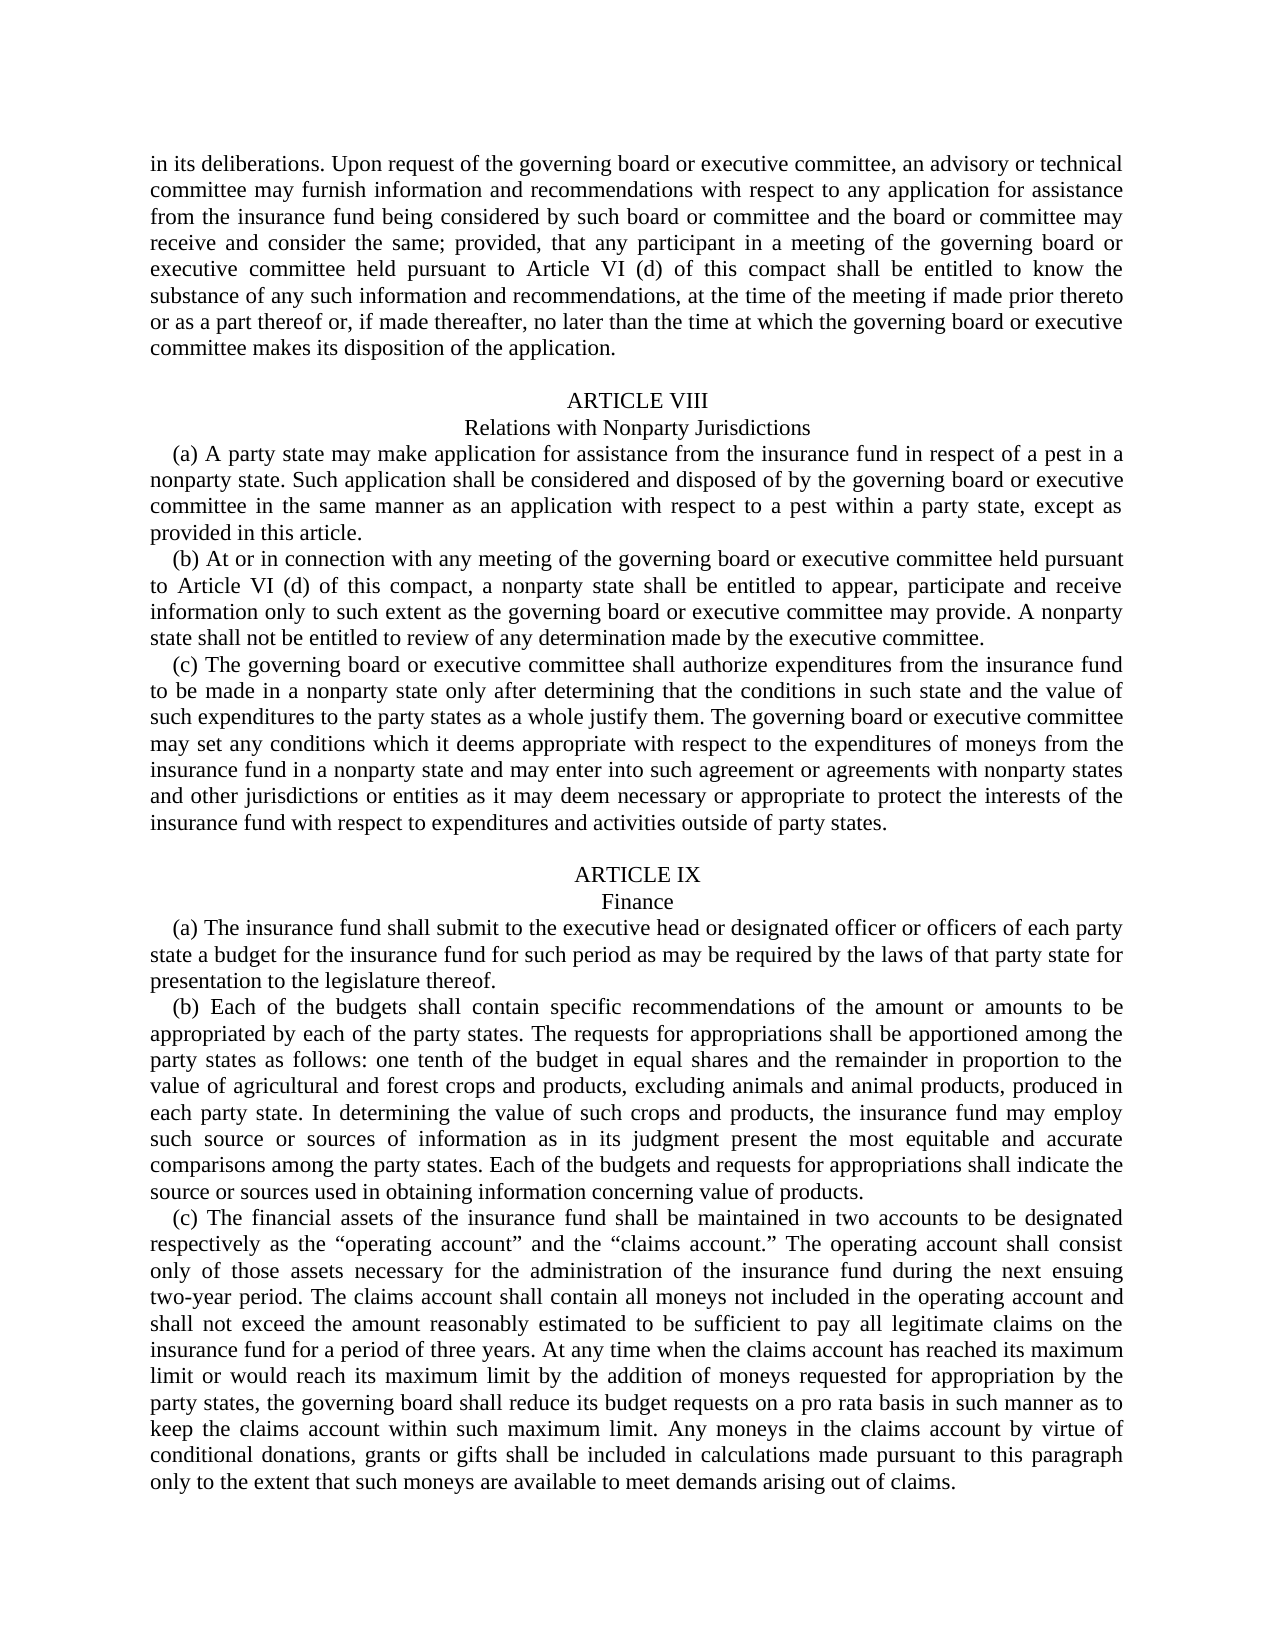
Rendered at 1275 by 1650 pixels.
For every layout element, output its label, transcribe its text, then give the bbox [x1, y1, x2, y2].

text (b) At or in connection with any meeting of the governing board or executive committee held pursuant to Article VI (d) of this compact, a nonparty state shall be entitled to appear, participate and receive information only to such extent as the governing board or executive committee may provide. A nonparty state shall not be entitled to review of any determination made by the executive committee. [150, 545, 1125, 651]
text Relations with Nonparty Jurisdictions [150, 413, 1125, 440]
text (c) The financial assets of the insurance fund shall be maintained in two accounts to be designated respectively as the “operating account” and the “claims account.” The operating account shall consist only of those assets necessary for the administration of the insurance fund during the next ensuing two-year period. The claims account shall contain all moneys not included in the operating account and shall not exceed the amount reasonably estimated to be sufficient to pay all legitimate claims on the insurance fund for a period of three years. At any time when the claims account has reached its maximum limit or would reach its maximum limit by the addition of moneys requested for appropriation by the party states, the governing board shall reduce its budget requests on a pro rata basis in such manner as to keep the claims account within such maximum limit. Any moneys in the claims account by virtue of conditional donations, grants or gifts shall be included in calculations made pursuant to this paragraph only to the extent that such moneys are available to meet demands arising out of claims. [150, 1204, 1125, 1494]
text (c) The governing board or executive committee shall authorize expenditures from the insurance fund to be made in a nonparty state only after determining that the conditions in such state and the value of such expenditures to the party states as a whole justify them. The governing board or executive committee may set any conditions which it deems appropriate with respect to the expenditures of moneys from the insurance fund in a nonparty state and may enter into such agreement or agreements with nonparty states and other jurisdictions or entities as it may deem necessary or appropriate to protect the interests of the insurance fund with respect to expenditures and activities outside of party states. [150, 651, 1125, 835]
text Finance [150, 888, 1125, 914]
text (b) Each of the budgets shall contain specific recommendations of the amount or amounts to be appropriated by each of the party states. The requests for appropriations shall be apportioned among the party states as follows: one tenth of the budget in equal shares and the remainder in proportion to the value of agricultural and forest crops and products, excluding animals and animal products, produced in each party state. In determining the value of such crops and products, the insurance fund may employ such source or sources of information as in its judgment present the most equitable and accurate comparisons among the party states. Each of the budgets and requests for appropriations shall indicate the source or sources used in obtaining information concerning value of products. [150, 993, 1125, 1204]
text (a) The insurance fund shall submit to the executive head or designated officer or officers of each party state a budget for the insurance fund for such period as may be required by the laws of that party state for presentation to the legislature thereof. [150, 914, 1125, 993]
text ARTICLE VIII [150, 387, 1125, 413]
text (a) A party state may make application for assistance from the insurance fund in respect of a pest in a nonparty state. Such application shall be considered and disposed of by the governing board or executive committee in the same manner as an application with respect to a pest within a party state, except as provided in this article. [150, 440, 1125, 545]
text ARTICLE IX [150, 862, 1125, 888]
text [150, 150, 1125, 361]
